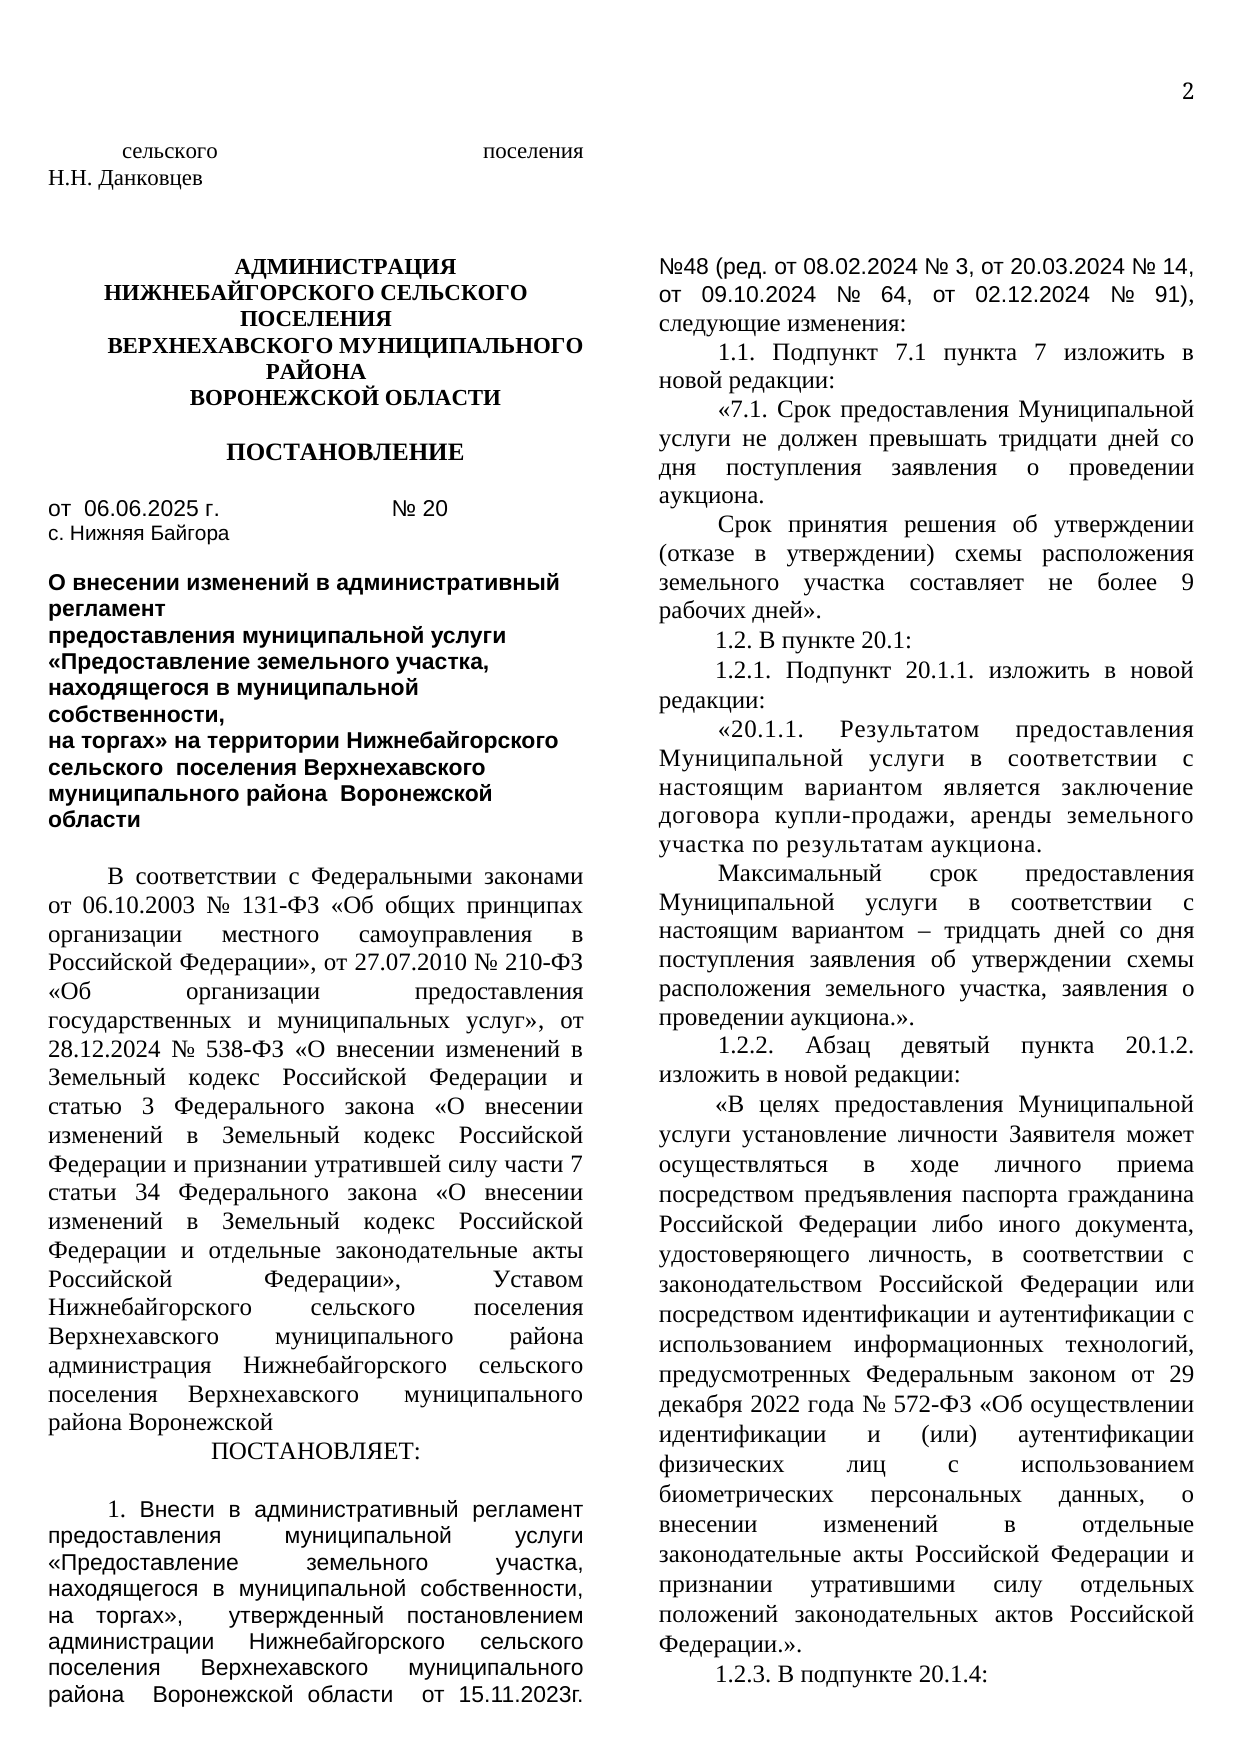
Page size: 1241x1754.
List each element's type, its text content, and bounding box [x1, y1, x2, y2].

text Максимальный срок предоставления Муниципальной услуги в соответствии с настоящим вариантом – тридцать дней со дня поступления заявления об утверждении схемы расположения земельного участка, заявления о проведении аукциона.». [659, 858, 1194, 1030]
text АДМИНИСТРАЦИЯ НИЖНЕБАЙГОРСКОГО СЕЛЬСКОГО ПОСЕЛЕНИЯ [48, 253, 584, 332]
text 1.2.1. Подпункт 20.1.1. изложить в новой редакции: [659, 654, 1194, 714]
text В соответствии с Федеральными законами от 06.10.2003 № 131-ФЗ «Об общих принципах организации местного самоуправления в Российской Федерации», от 27.07.2010 № 210-ФЗ «Об организации предоставления государственных и муниципальных услуг», от 28.12.2024 № 538-ФЗ «О внесении изменений в Земельный кодекс Российской Федерации и статью 3 Федерального закона «О внесении изменений в Земельный кодекс Российской Федерации и признании утратившей силу части 7 статьи 34 Федерального закона «О внесении изменений в Земельный кодекс Российской Федерации и отдельные законодательные акты Российской Федерации», Уставом Нижнебайгорского сельского поселения Верхнехавского муниципального района администрация Нижнебайгорского сельского поселения Верхнехавского муниципального района Воронежской [48, 861, 584, 1436]
text ПОСТАНОВЛЕНИЕ [48, 437, 584, 466]
text «20.1.1. Результатом предоставления Муниципальной услуги в соответствии с настоящим вариантом является заключение договора купли-продажи, аренды земельного участка по результатам аукциона. [659, 714, 1194, 858]
text Срок принятия решения об утверждении (отказе в утверждении) схемы расположения земельного участка составляет не более 9 рабочих дней». [659, 509, 1194, 624]
text от 06.06.2025 г. № 20 [48, 495, 584, 521]
text «В целях предоставления Муниципальной услуги установление личности Заявителя может осуществляться в ходе личного приема посредством предъявления паспорта гражданина Российской Федерации либо иного документа, удостоверяющего личность, в соответствии с законодательством Российской Федерации или посредством идентификации и аутентификации с использованием информационных технологий, предусмотренных Федеральным законом от 29 декабря 2022 года № 572-ФЗ «Об осуществлении идентификации и (или) аутентификации физических лиц с использованием биометрических персональных данных, о внесении изменений в отдельные законодательные акты Российской Федерации и признании утратившими силу отдельных положений законодательных актов Российской Федерации.». [659, 1088, 1194, 1658]
text 1. Внести в административный регламент предоставления муниципальной услуги «Предоставление земельного участка, находящегося в муниципальной собственности, на торгах», утвержденный постановлением администрации Нижнебайгорского сельского поселения Верхнехавского муниципального района Воронежской области от 15.11.2023г. №48 (ред. от 08.02.2024 № 3, от 20.03.2024 № 14, от 09.10.2024 № 64, от 02.12.2024 № 91), следующие изменения: [48, 1494, 584, 1707]
text ПОСТАНОВЛЯЕТ: [48, 1436, 584, 1465]
text предоставления муниципальной услуги «Предоставление земельного участка, находящегося в муниципальной собственности, [48, 622, 584, 727]
text на торгах» на территории Нижнебайгорского сельского поселения Верхнехавского муниципального района Воронежской области [48, 727, 584, 832]
text 1.1. Подпункт 7.1 пункта 7 изложить в новой редакции: [659, 337, 1194, 394]
text ВОРОНЕЖСКОЙ ОБЛАСТИ [48, 384, 584, 411]
text О внесении изменений в административный регламент [48, 569, 584, 622]
text сельского поселения Н.Н. Данковцев [48, 137, 584, 190]
text 1.2.3. В подпункте 20.1.4: [659, 1658, 1194, 1688]
text 1.2. В пункте 20.1: [659, 624, 1194, 654]
text ВЕРХНЕХАВСКОГО МУНИЦИПАЛЬНОГО РАЙОНА [48, 332, 584, 384]
text с. Нижняя Байгора [48, 521, 584, 545]
text «7.1. Срок предоставления Муниципальной услуги не должен превышать тридцати дней со дня поступления заявления о проведении аукциона. [659, 394, 1194, 509]
text 1. Внести в административный регламент предоставления муниципальной услуги «Предоставление земельного участка, находящегося в муниципальной собственности, на торгах», утвержденный постановлением администрации Нижнебайгорского сельского поселения Верхнехавского муниципального района Воронежской области от 15.11.2023г. №48 (ред. от 08.02.2024 № 3, от 20.03.2024 № 14, от 09.10.2024 № 64, от 02.12.2024 № 91), следующие изменения: [659, 253, 1194, 337]
text 1.2.2. Абзац девятый пункта 20.1.2. изложить в новой редакции: [659, 1030, 1194, 1088]
